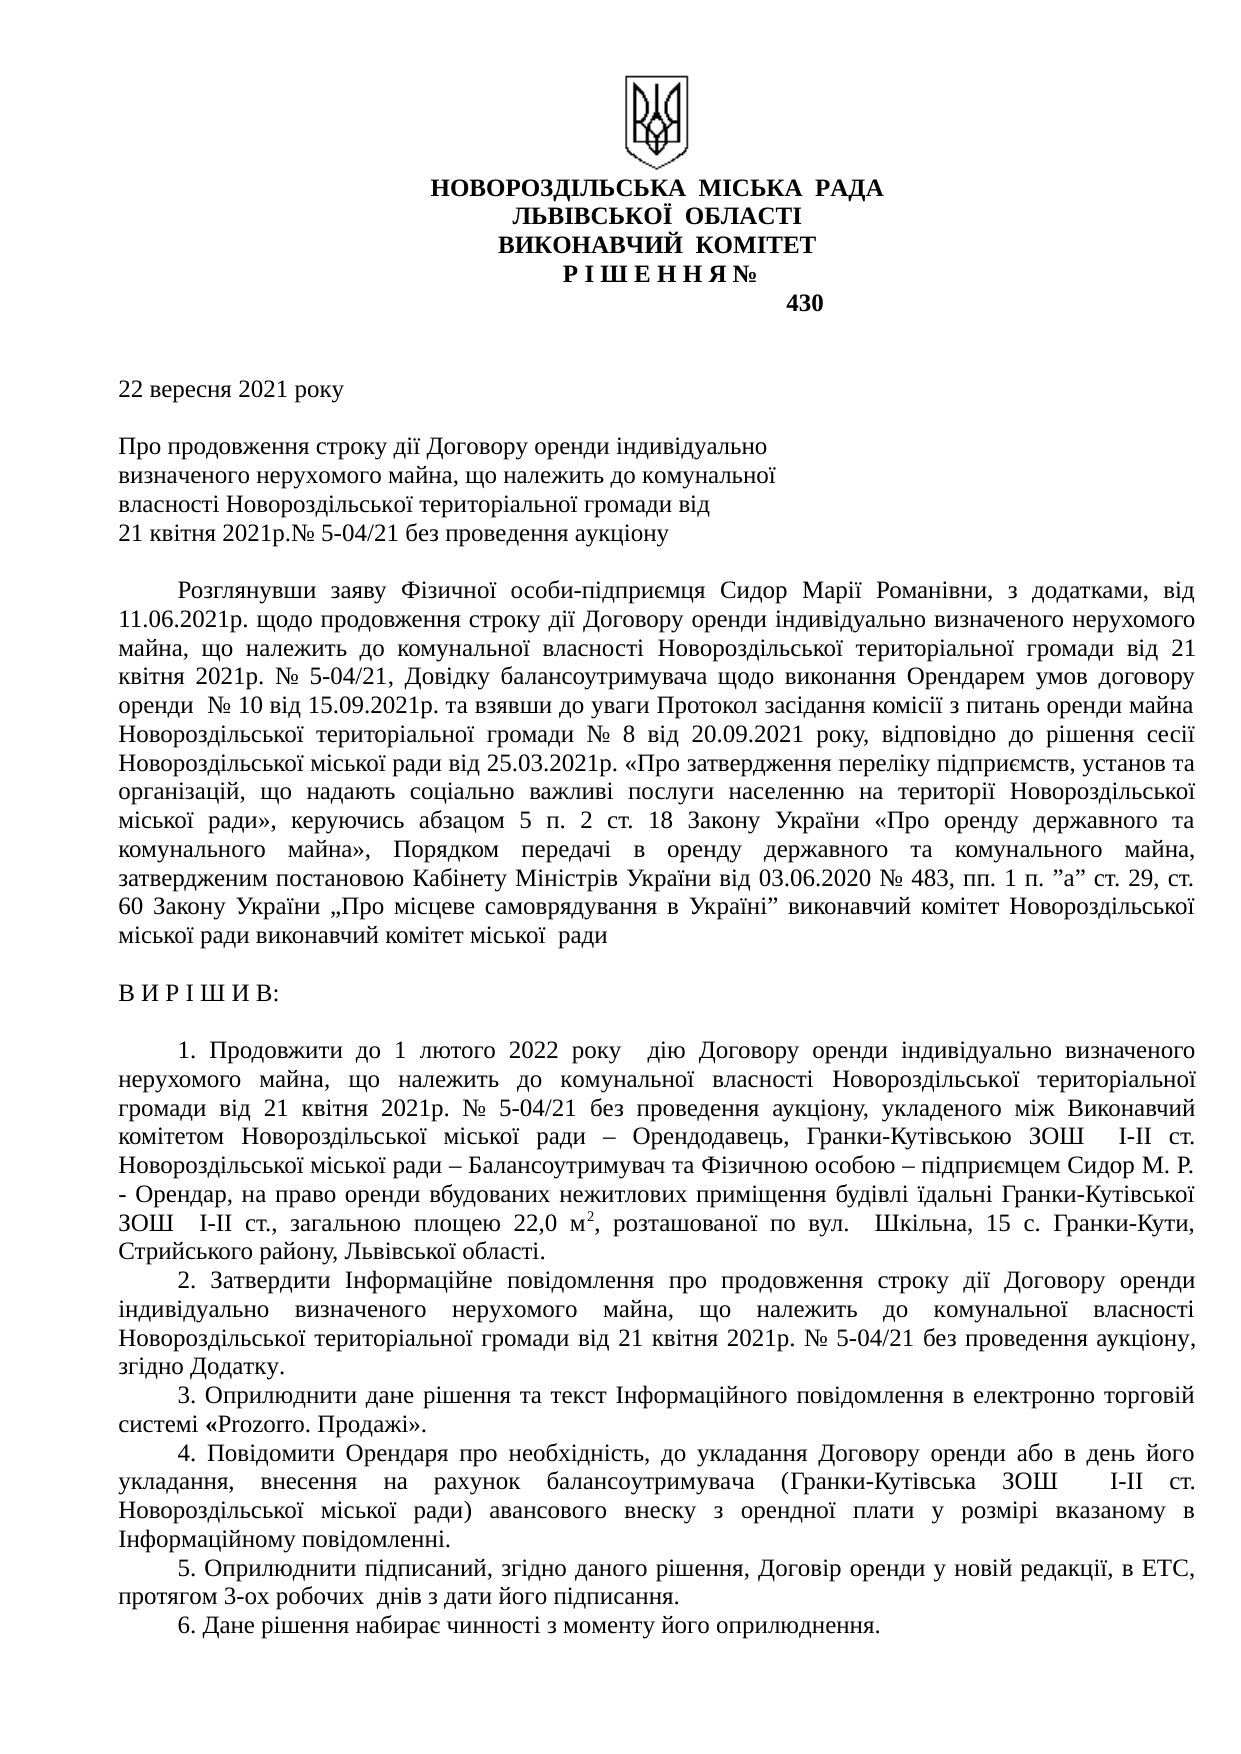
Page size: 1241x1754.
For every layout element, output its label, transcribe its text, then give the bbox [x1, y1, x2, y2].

picture [563, 73, 751, 173]
text власності Новороздільської територіальної громади від [118, 489, 1196, 518]
text НОВОРОЗДІЛЬСЬКА МІСЬКА РАДА [118, 173, 1196, 201]
text Про продовження строку дії Договору оренди індивідуально [118, 431, 1196, 460]
text 430 [118, 288, 1196, 316]
text 3. Оприлюднити дане рішення та текст Інформаційного повідомлення в електронно торговій системі «Prozorro. Продажі». [118, 1380, 1196, 1438]
text 21 квітня 2021р.№ 5-04/21 без проведення аукціону [118, 518, 1196, 546]
text Р І Ш Е Н Н Я № [118, 259, 1196, 288]
text Розглянувши заяву Фізичної особи-підприємця Сидор Марії Романівни, з додатками, від 11.06.2021р. щодо продовження строку дії Договору оренди індивідуально визначеного нерухомого майна, що належить до комунальної власності Новороздільської територіальної громади від 21 квітня 2021р. № 5-04/21, Довідку балансоутримувача щодо виконання Орендарем умов договору оренди № 10 від 15.09.2021р. та взявши до уваги Протокол засідання комісії з питань оренди майна Новороздільської територіальної громади № 8 від 20.09.2021 року, відповідно до рішення сесії Новороздільської міської ради від 25.03.2021р. «Про затвердження переліку підприємств, установ та організацій, що надають соціально важливі послуги населенню на території Новороздільської міської ради», керуючись абзацом 5 п. 2 ст. 18 Закону України «Про оренду державного та комунального майна», Порядком передачі в оренду державного та комунального майна, затвердженим постановою Кабінету Міністрів України від 03.06.2020 № 483, пп. 1 п. ”а” ст. 29, ст. 60 Закону України „Про місцеве самоврядування в Україні” виконавчий комітет Новороздільської міської ради виконавчий комітет міської ради [118, 575, 1196, 949]
text ВИКОНАВЧИЙ КОМІТЕТ [118, 230, 1196, 259]
text 5. Оприлюднити підписаний, згідно даного рішення, Договір оренди у новій редакції, в ЕТС, протягом 3-ох робочих днів з дати його підписання. [118, 1553, 1196, 1610]
text визначеного нерухомого майна, що належить до комунальної [118, 460, 1196, 489]
text 6. Дане рішення набирає чинності з моменту його оприлюднення. [118, 1610, 1196, 1639]
text 1. Продовжити до 1 лютого 2022 року дію Договору оренди індивідуально визначеного нерухомого майна, що належить до комунальної власності Новороздільської територіальної громади від 21 квітня 2021р. № 5-04/21 без проведення аукціону, укладеного між Виконавчий комітетом Новороздільської міської ради – Орендодавець, Гранки-Кутівською ЗОШ І-ІІ ст. Новороздільської міської ради – Балансоутримувач та Фізичною особою – підприємцем Сидор М. Р. - Орендар, на право оренди вбудованих нежитлових приміщення будівлі їдальні Гранки-Кутівської ЗОШ І-ІІ ст., загальною площею 22,0 м2, розташованої по вул. Шкільна, 15 с. Гранки-Кути, Стрийського району, Львівської області. [118, 1035, 1196, 1265]
text 2. Затвердити Інформаційне повідомлення про продовження строку дії Договору оренди індивідуально визначеного нерухомого майна, що належить до комунальної власності Новороздільської територіальної громади від 21 квітня 2021р. № 5-04/21 без проведення аукціону, згідно Додатку. [118, 1265, 1196, 1380]
text 4. Повідомити Орендаря про необхідність, до укладання Договору оренди або в день його укладання, внесення на рахунок балансоутримувача (Гранки-Кутівська ЗОШ І-ІІ ст. Новороздільської міської ради) авансового внеску з орендної плати у розмірі вказаному в Інформаційному повідомленні. [118, 1438, 1196, 1553]
text В И Р І Ш И В: [118, 978, 1196, 1006]
text ЛЬВІВСЬКОЇ ОБЛАСТІ [118, 201, 1196, 230]
text 22 вересня 2021 року [118, 374, 1196, 403]
